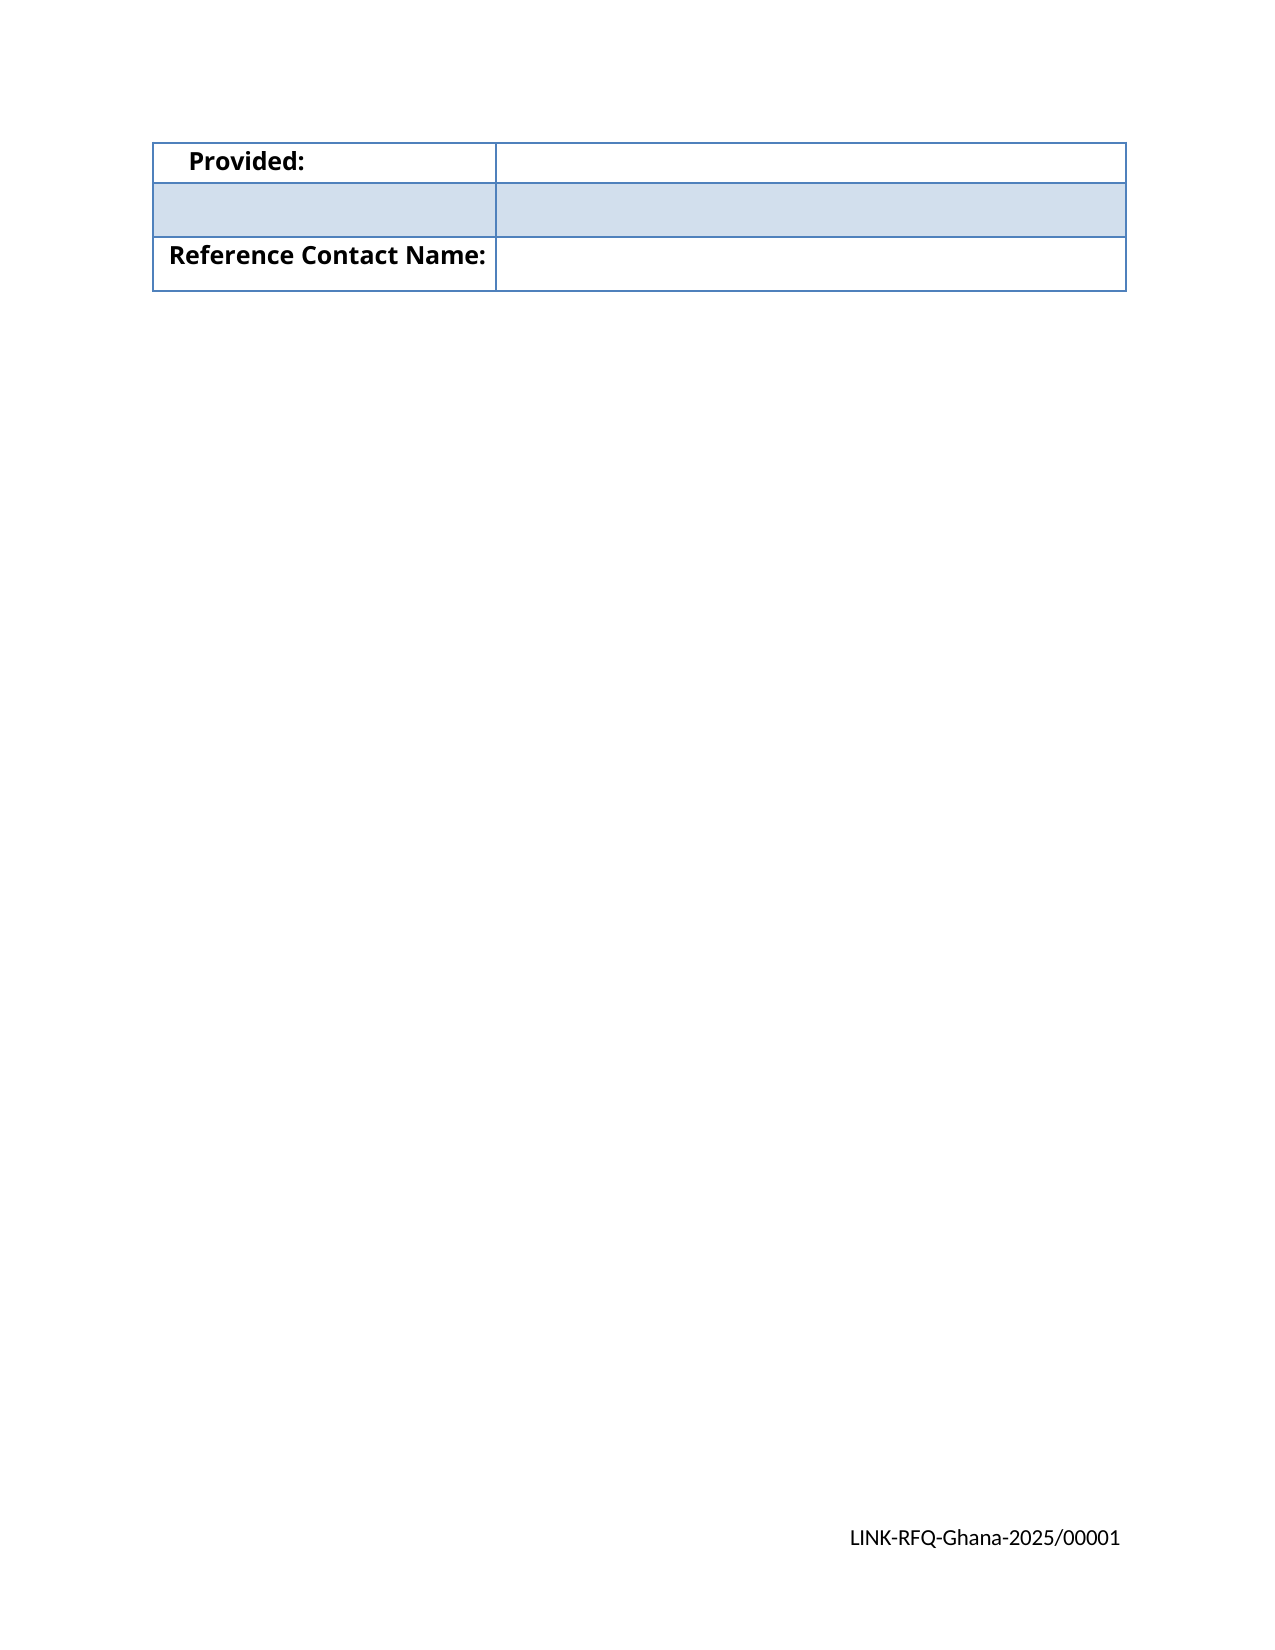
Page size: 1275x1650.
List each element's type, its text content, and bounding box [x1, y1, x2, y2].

table_cell [154, 184, 495, 236]
table_cell [497, 184, 1125, 236]
table_cell Reference Contact Name: [154, 238, 495, 290]
table_cell [497, 238, 1125, 290]
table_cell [154, 144, 495, 182]
table_cell [497, 144, 1125, 182]
